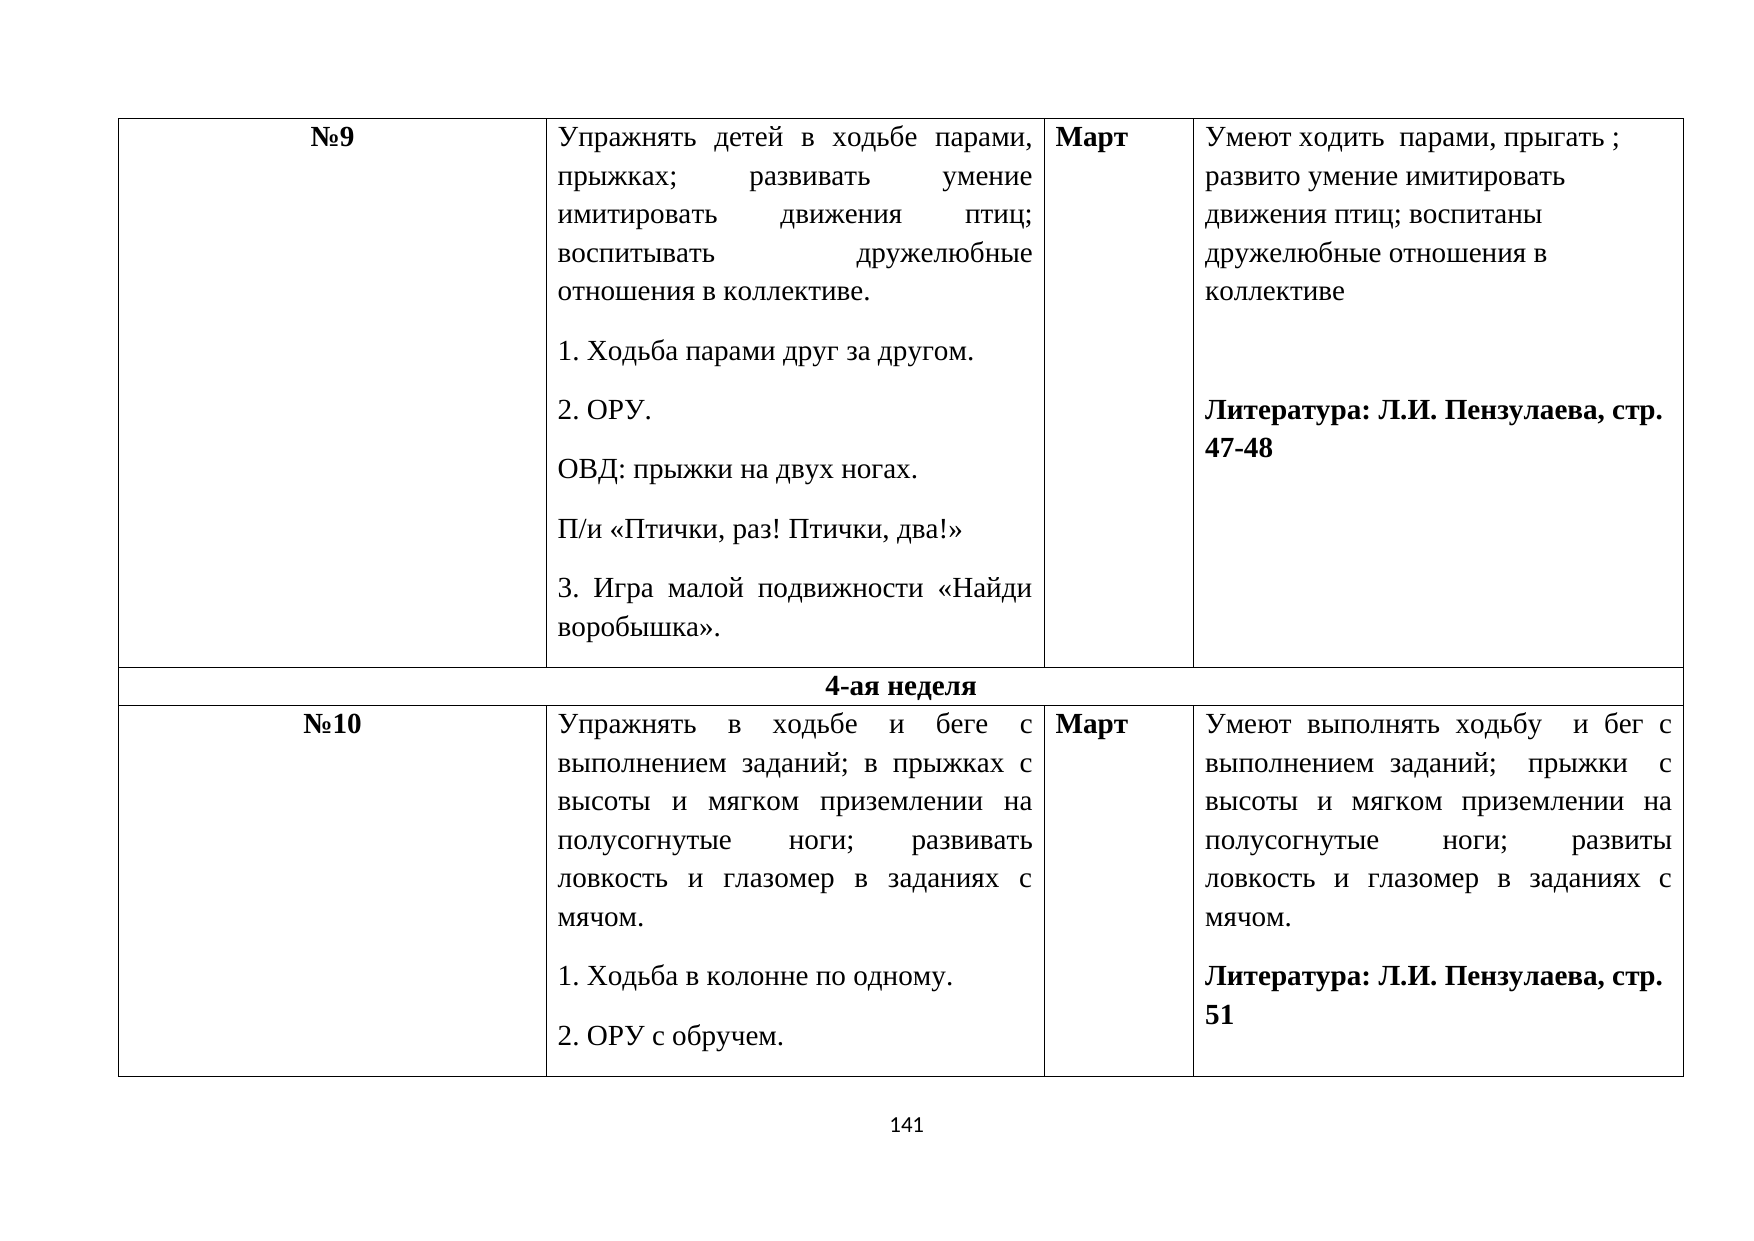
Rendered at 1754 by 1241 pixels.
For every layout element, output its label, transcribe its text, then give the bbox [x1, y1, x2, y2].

table_cell Упражнять детей в ходьбе парами, прыжках; развивать умение имитировать движения птиц; воспитывать дружелюбные отношения в коллективе. 1. Ходьба парами друг за другом. 2. ОРУ. ОВД: прыжки на двух ногах. П/и «Птички, раз! Птички, два!» 3. Игра малой подвижности «Найди воробышка». [547, 119, 1044, 667]
table_cell Март [1045, 119, 1193, 667]
table_cell Март [1045, 706, 1193, 1076]
table_cell №9 [119, 119, 546, 667]
table_cell №10 [119, 706, 546, 1076]
table_cell Умеют ходить парами, прыгать ; развито умение имитировать движения птиц; воспитаны дружелюбные отношения в коллективе Литература: Л.И. Пензулаева, стр. 47-48 [1194, 119, 1683, 667]
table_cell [547, 706, 1044, 1076]
table_cell 4-ая неделя [119, 668, 1683, 705]
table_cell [1194, 706, 1683, 1076]
